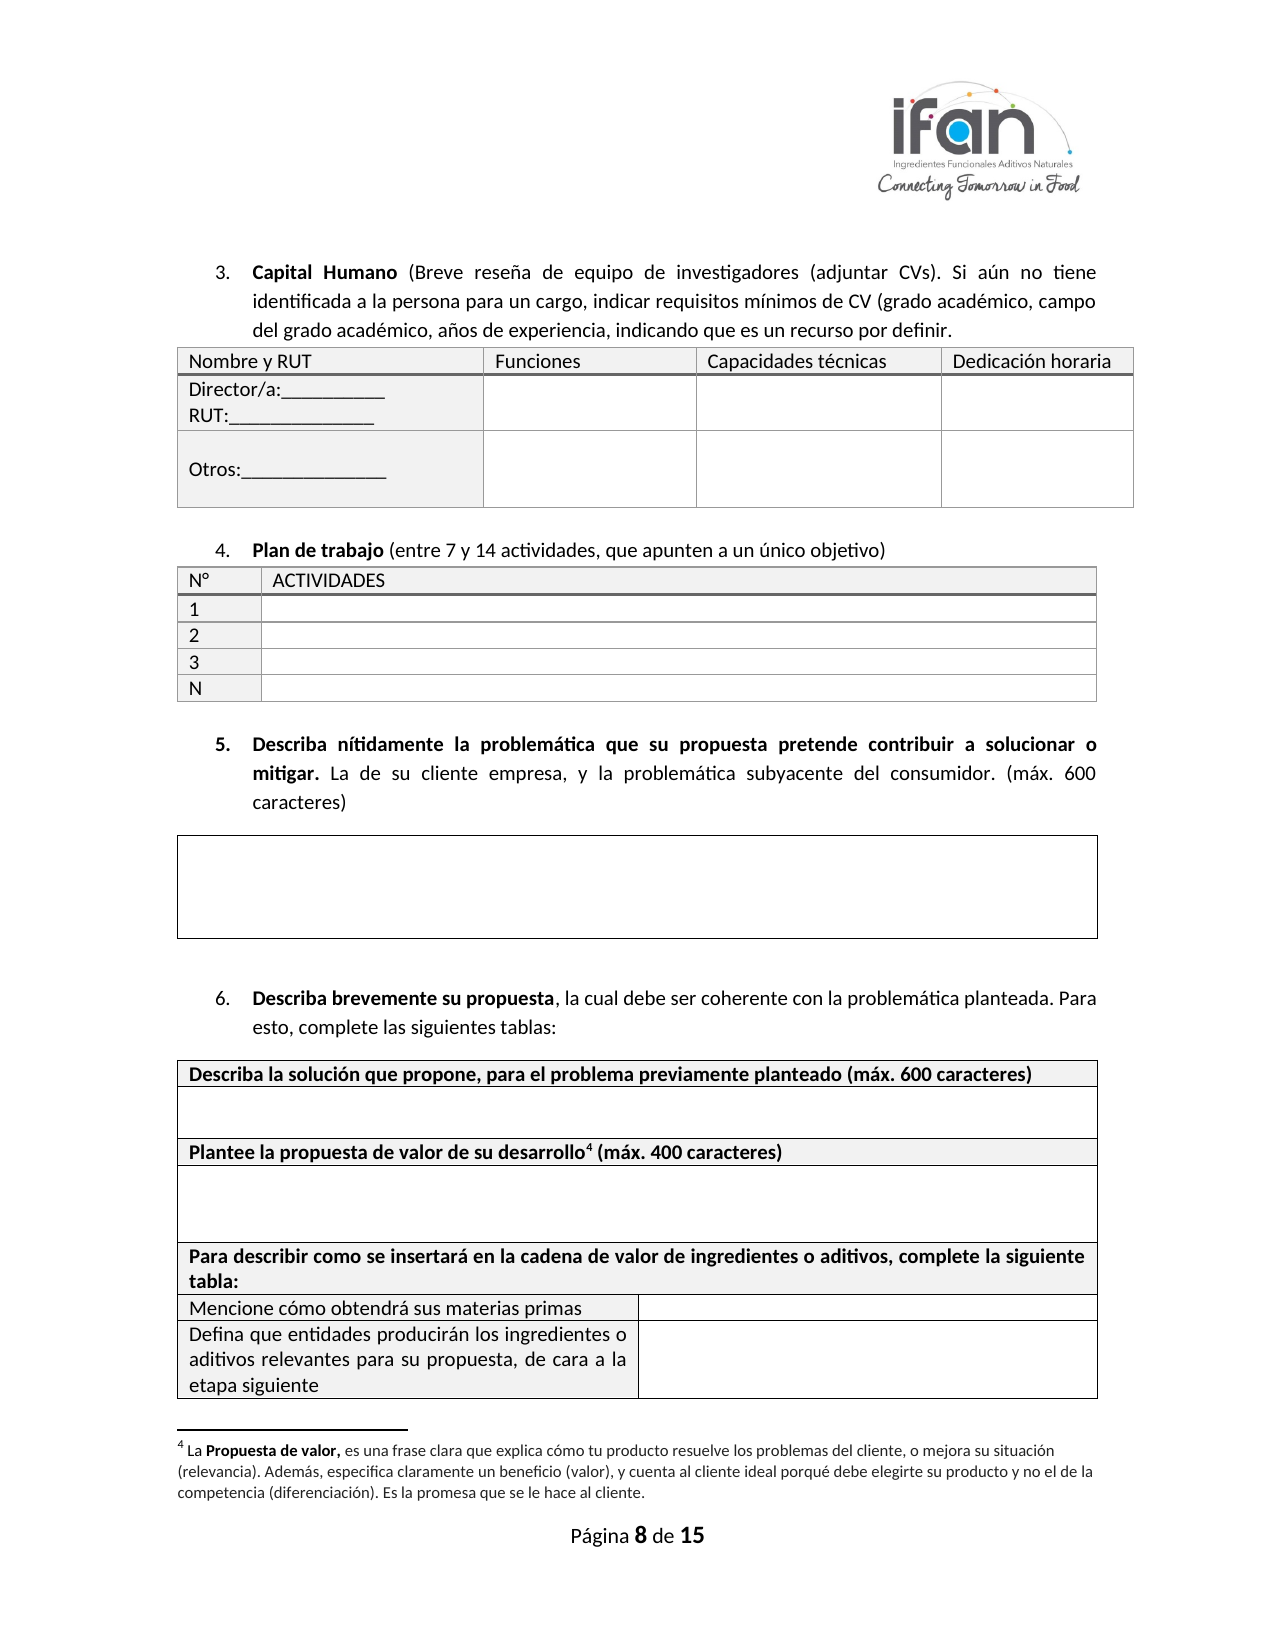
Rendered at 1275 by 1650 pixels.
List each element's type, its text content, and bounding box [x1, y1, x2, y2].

table_cell Otros:______________ [178, 431, 483, 507]
table_cell [942, 376, 1133, 430]
table_cell [262, 596, 1096, 621]
table_cell [697, 376, 941, 430]
table_cell [262, 649, 1096, 674]
table_cell [639, 1321, 1097, 1397]
list Describa nítidamente la problemática que su propuesta pretende contribuir a solucionar o mitigar. La de su cliente empresa, y la problemática subyacente del consumidor. (máx. 600 caracteres) [215, 731, 1098, 815]
table_cell [178, 1087, 1097, 1138]
list Capital Humano (Breve reseña de equipo de investigadores (adjuntar CVs). Si aún no tiene identificada a la persona para un cargo, indicar requisitos mínimos de CV (grado académico, campo del grado académico, años de experiencia, indicando que es un recurso por definir. [215, 259, 1098, 343]
table_header N° [178, 568, 261, 593]
table_cell [484, 431, 696, 507]
list Plan de trabajo (entre 7 y 14 actividades, que apunten a un único objetivo) [215, 537, 1098, 563]
table_header Describa la solución que propone, para el problema previamente planteado (máx. 600 caracteres) [178, 1061, 1097, 1086]
table_cell [178, 1166, 1097, 1242]
table_header ACTIVIDADES [262, 568, 1096, 593]
table_cell 2 [178, 623, 261, 648]
table_header Nombre y RUT [178, 348, 483, 373]
table_cell 3 [178, 649, 261, 674]
table_cell Director/a:__________ RUT:______________ [178, 376, 483, 430]
table_cell [697, 431, 941, 507]
table_cell [484, 376, 696, 430]
table_cell [262, 623, 1096, 648]
table_cell 1 [178, 596, 261, 621]
table_cell Mencione cómo obtendrá sus materias primas [178, 1295, 638, 1320]
table_cell Plantee la propuesta de valor de su desarrollo (máx. 400 caracteres) [178, 1139, 1097, 1164]
table_header [178, 836, 1097, 938]
list Describa brevemente su propuesta, la cual debe ser coherente con la problemática planteada. Para esto, complete las siguientes tablas: [215, 985, 1098, 1039]
table_header Funciones [484, 348, 696, 373]
table_cell [942, 431, 1133, 507]
table_cell [639, 1295, 1097, 1320]
table_cell [262, 675, 1096, 701]
picture [871, 73, 1086, 204]
table_header Dedicación horaria [942, 348, 1133, 373]
table_cell Defina que entidades producirán los ingredientes o aditivos relevantes para su propuesta, de cara a la etapa siguiente [178, 1321, 638, 1397]
table_cell N [178, 675, 261, 701]
table_cell Para describir como se insertará en la cadena de valor de ingredientes o aditivos, complete la siguiente tabla: [178, 1243, 1097, 1294]
table_header Capacidades técnicas [697, 348, 941, 373]
